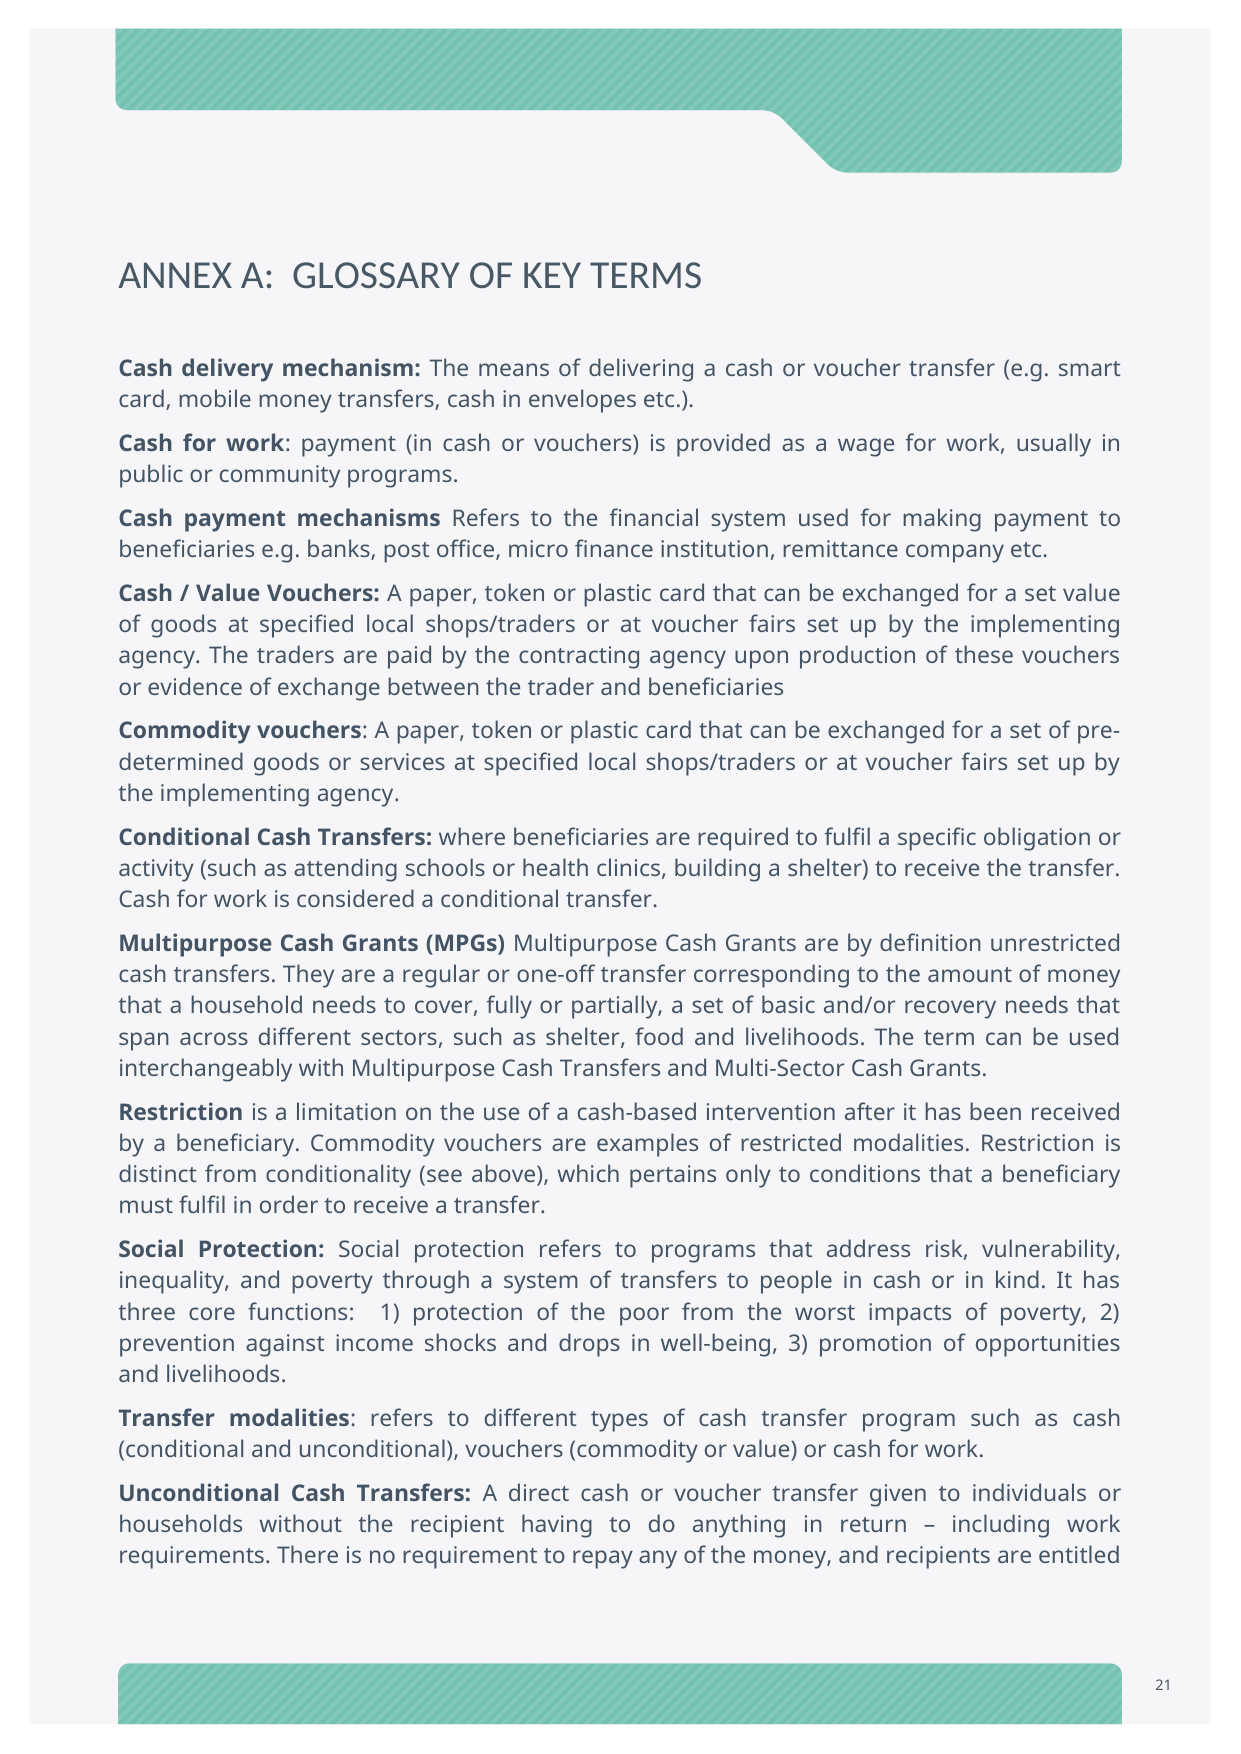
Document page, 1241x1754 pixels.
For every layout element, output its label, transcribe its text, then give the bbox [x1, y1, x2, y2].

text Commodity vouchers: A paper, token or plastic card that can be exchanged for a set of pre-determined goods or services at specified local shops/traders or at voucher fairs set up by the implementing agency. [118, 714, 1122, 808]
text Cash delivery mechanism: The means of delivering a cash or voucher transfer (e.g. smart card, mobile money transfers, cash in envelopes etc.). [118, 352, 1122, 414]
text Cash payment mechanisms Refers to the financial system used for making payment to beneficiaries e.g. banks, post office, micro finance institution, remittance company etc. [118, 502, 1122, 564]
text Cash / Value Vouchers: A paper, token or plastic card that can be exchanged for a set value of goods at specified local shops/traders or at voucher fairs set up by the implementing agency. The traders are paid by the contracting agency upon production of these vouchers or evidence of exchange between the trader and beneficiaries [118, 577, 1122, 702]
text Social Protection: Social protection refers to programs that address risk, vulnerability, inequality, and poverty through a system of transfers to people in cash or in kind. It has three core functions: 1) protection of the poor from the worst impacts of poverty, 2) prevention against income shocks and drops in well-being, 3) promotion of opportunities and livelihoods. [118, 1233, 1122, 1389]
picture [0, 0, 1240, 1754]
text Transfer modalities: refers to different types of cash transfer program such as cash (conditional and unconditional), vouchers (commodity or value) or cash for work. [118, 1402, 1122, 1464]
text Restriction is a limitation on the use of a cash-based intervention after it has been received by a beneficiary. Commodity vouchers are examples of restricted modalities. Restriction is distinct from conditionality (see above), which pertains only to conditions that a beneficiary must fulfil in order to receive a transfer. [118, 1096, 1122, 1221]
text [118, 1477, 1122, 1571]
text Multipurpose Cash Grants (MPGs) Multipurpose Cash Grants are by definition unrestricted cash transfers. They are a regular or one-off transfer corresponding to the amount of money that a household needs to cover, fully or partially, a set of basic and/or recovery needs that span across different sectors, such as shelter, food and livelihoods. The term can be used interchangeably with Multipurpose Cash Transfers and Multi-Sector Cash Grants. [118, 927, 1122, 1083]
subtitle Annex A: Glossary of Key Terms [118, 257, 1122, 296]
text Cash for work: payment (in cash or vouchers) is provided as a wage for work, usually in public or community programs. [118, 427, 1122, 489]
text Conditional Cash Transfers: where beneficiaries are required to fulfil a specific obligation or activity (such as attending schools or health clinics, building a shelter) to receive the transfer. Cash for work is considered a conditional transfer. [118, 821, 1122, 914]
